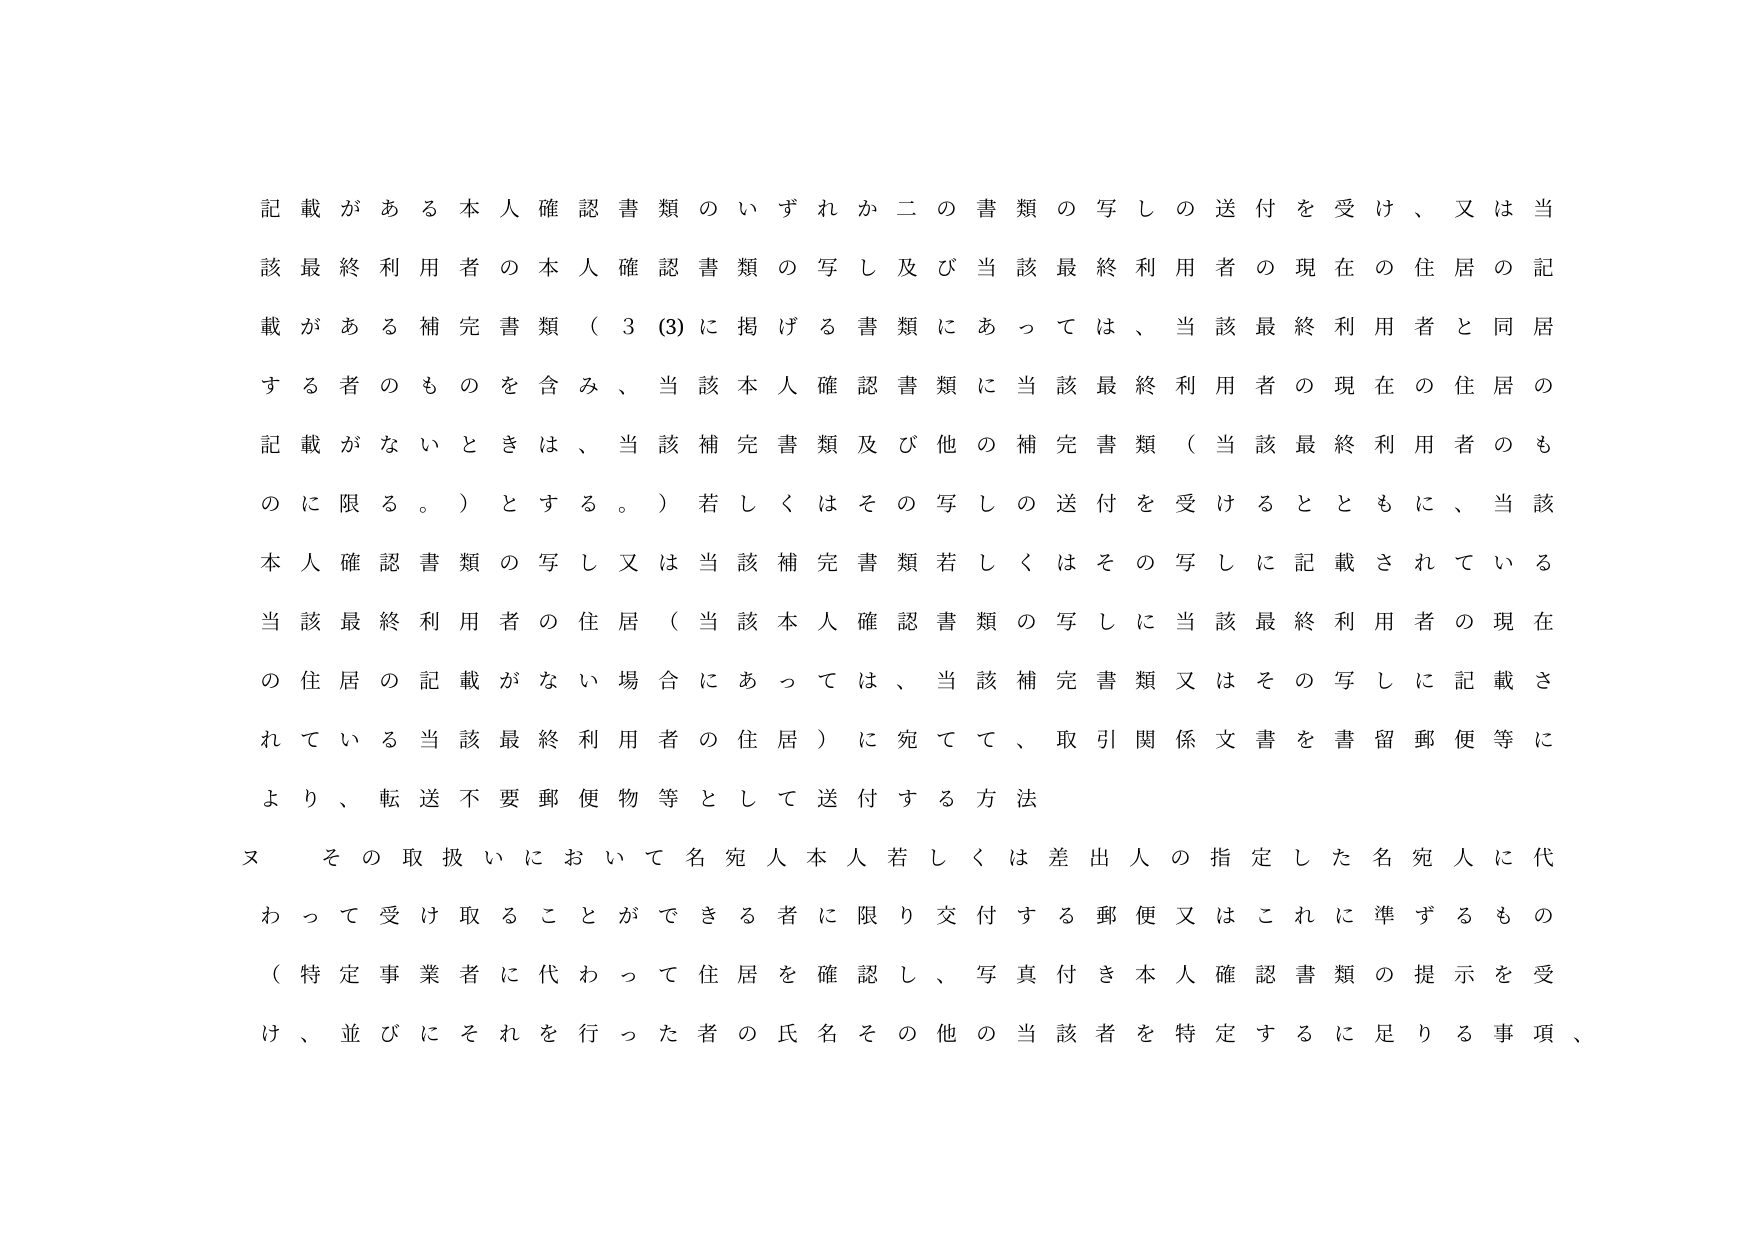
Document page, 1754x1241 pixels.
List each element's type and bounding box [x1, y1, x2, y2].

text [221, 178, 1573, 826]
text [221, 826, 1573, 1062]
